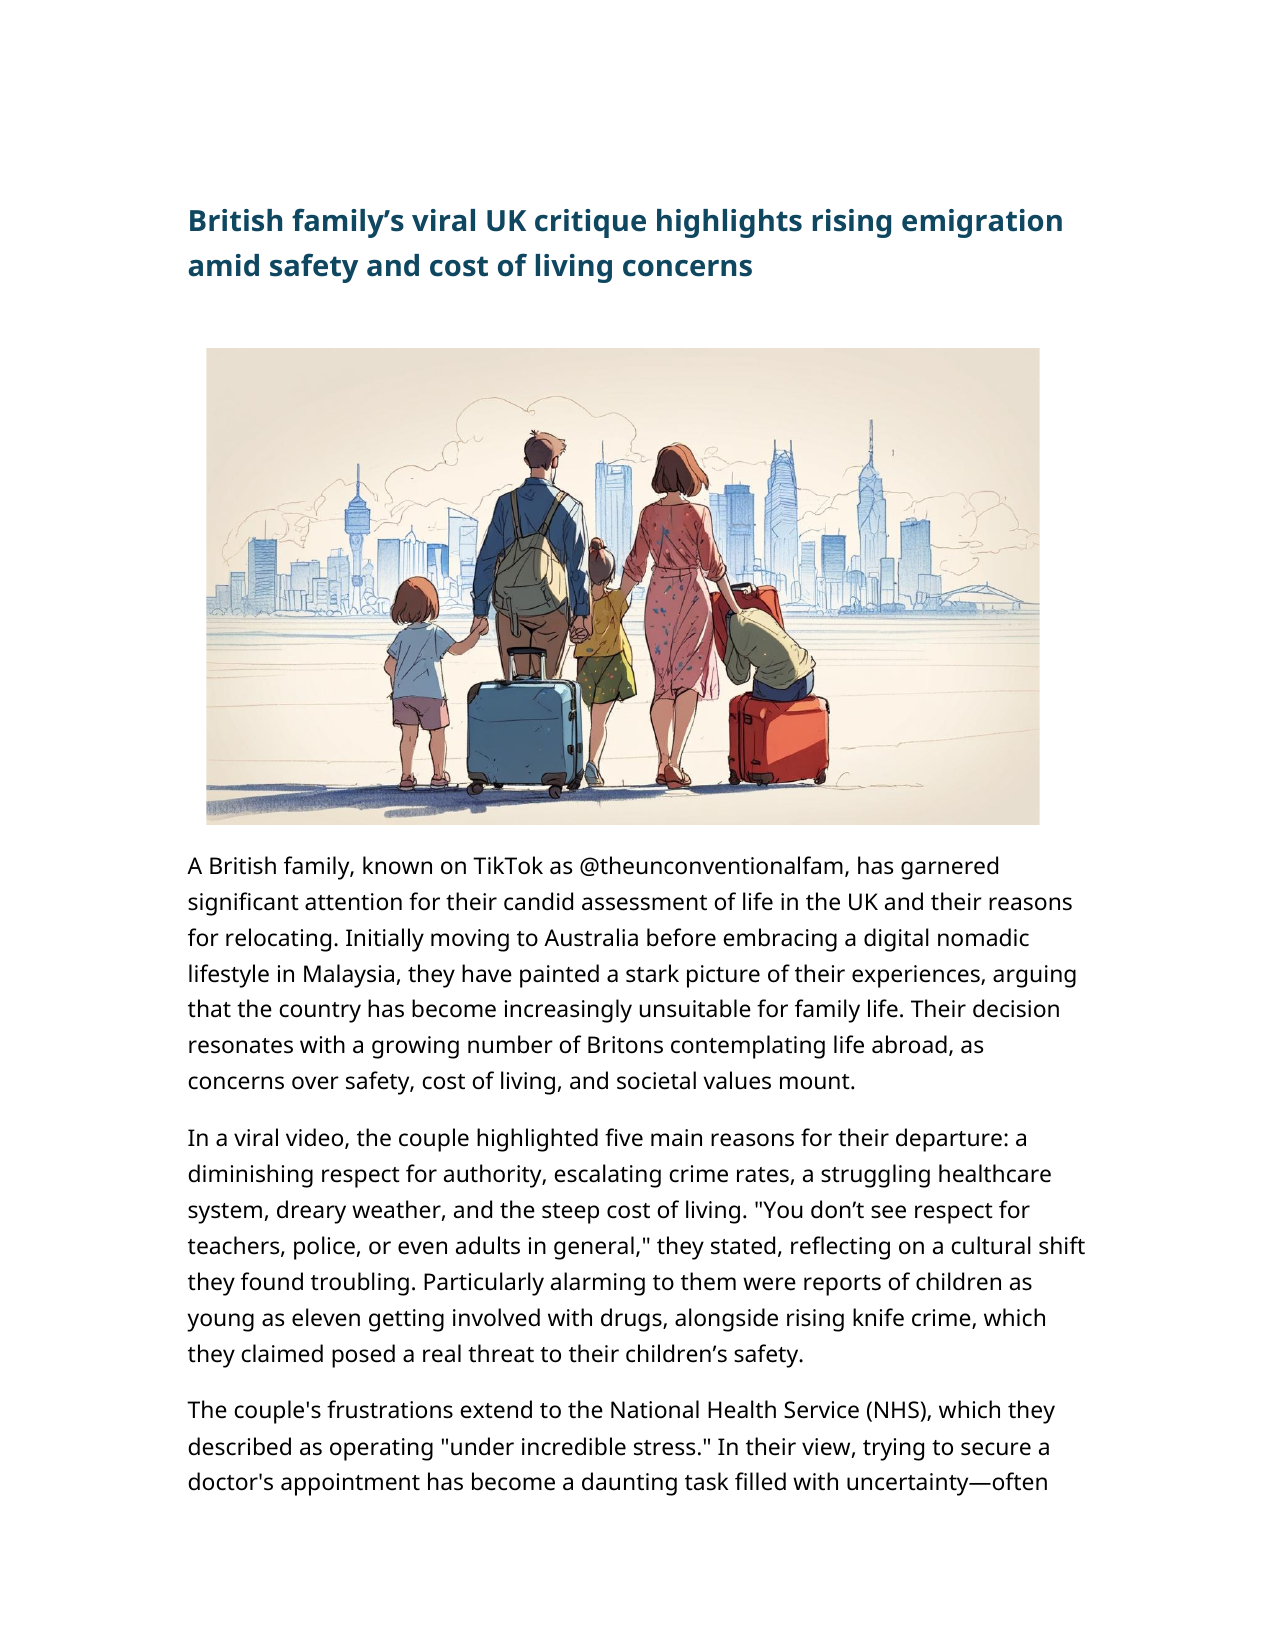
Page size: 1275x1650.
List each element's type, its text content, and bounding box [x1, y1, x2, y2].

subtitle British family’s viral UK critique highlights rising emigration amid safety and cost of living concerns [187, 200, 1087, 285]
text A British family, known on TikTok as @theunconventionalfam, has garnered significant attention for their candid assessment of life in the UK and their reasons for relocating. Initially moving to Australia before embracing a digital nomadic lifestyle in Malaysia, they have painted a stark picture of their experiences, arguing that the country has become increasingly unsuitable for family life. Their decision resonates with a growing number of Britons contemplating life abroad, as concerns over safety, cost of living, and societal values mount. [187, 850, 1087, 1097]
text In a viral video, the couple highlighted five main reasons for their departure: a diminishing respect for authority, escalating crime rates, a struggling healthcare system, dreary weather, and the steep cost of living. "You don’t see respect for teachers, police, or even adults in general," they stated, reflecting on a cultural shift they found troubling. Particularly alarming to them were reports of children as young as eleven getting involved with drugs, alongside rising knife crime, which they claimed posed a real threat to their children’s safety. [187, 1122, 1087, 1369]
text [187, 1394, 1087, 1498]
picture [206, 348, 1040, 825]
